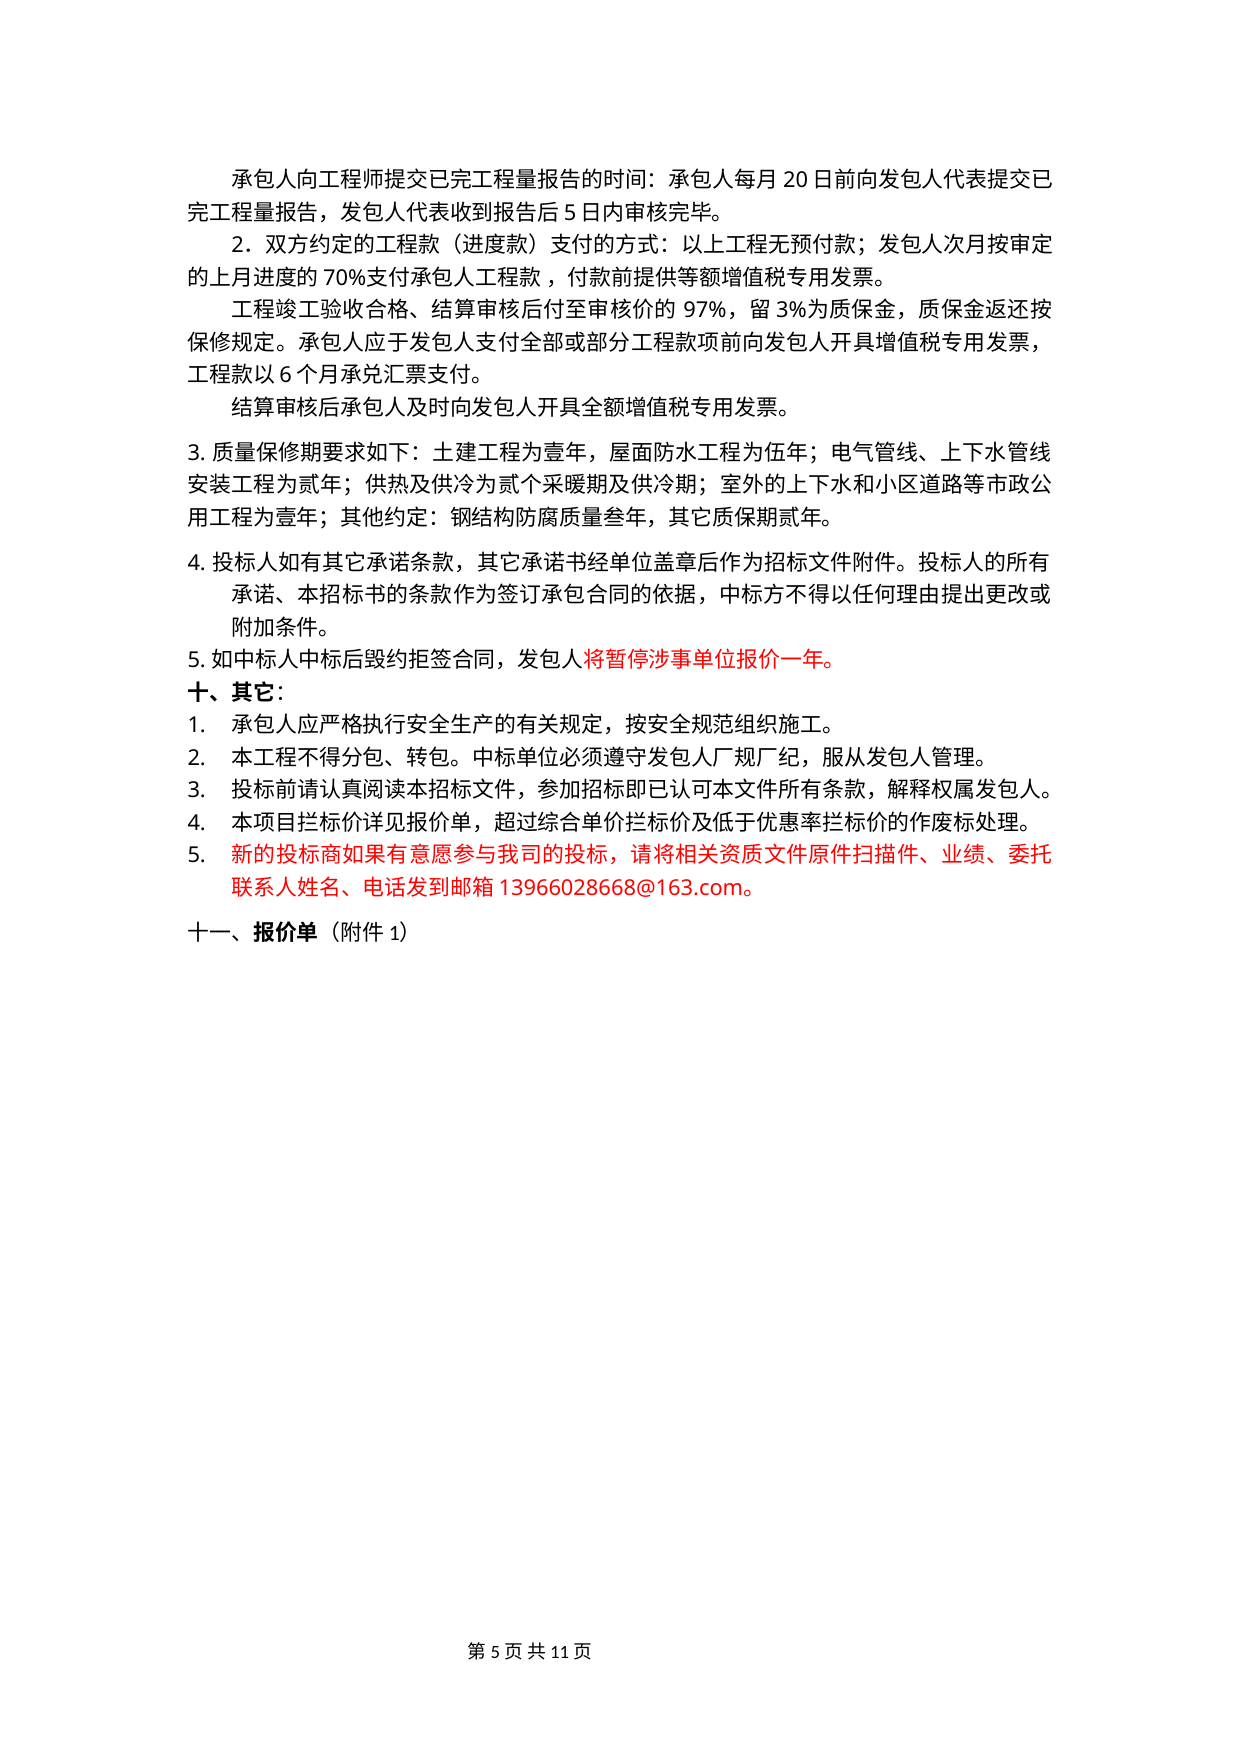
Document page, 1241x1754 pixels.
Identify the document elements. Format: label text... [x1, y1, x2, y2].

text 工程竣工验收合格、结算审核后付至审核价的97%，留3%为质保金，质保金返还按保修规定。承包人应于发包人支付全部或部分工程款项前向发包人开具增值税专用发票，工程款以6个月承兑汇票支付。 [187, 292, 1053, 389]
list 承包人应严格执行安全生产的有关规定，按安全规范组织施工。 [187, 707, 1053, 739]
list 本工程不得分包、转包。中标单位必须遵守发包人厂规厂纪，服从发包人管理。 [187, 739, 1053, 772]
text 十、其它： [187, 674, 1053, 707]
text 2．双方约定的工程款（进度款）支付的方式：以上工程无预付款；发包人次月按审定的上月进度的70%支付承包人工程款 ，付款前提供等额增值税专用发票。 [187, 227, 1053, 292]
text 承包人向工程师提交已完工程量报告的时间：承包人每月20日前向发包人代表提交已完工程量报告，发包人代表收到报告后5日内审核完毕。 [187, 162, 1053, 227]
list 投标前请认真阅读本招标文件，参加招标即已认可本文件所有条款，解释权属发包人。 [187, 772, 1053, 804]
list 本项目拦标价详见报价单，超过综合单价拦标价及低于优惠率拦标价的作废标处理。 [187, 804, 1053, 837]
text 3. 质量保修期要求如下：土建工程为壹年，屋面防水工程为伍年；电气管线、上下水管线安装工程为贰年；供热及供冷为贰个采暖期及供冷期；室外的上下水和小区道路等市政公用工程为壹年；其他约定：钢结构防腐质量叁年，其它质保期贰年。 [187, 434, 1053, 532]
list 新的投标商如果有意愿参与我司的投标，请将相关资质文件原件扫描件、业绩、委托联系人姓名、电话发到邮箱13966028668@163.com。 [187, 837, 1053, 902]
list 报价单（附件1） [187, 914, 1053, 947]
text 结算审核后承包人及时向发包人开具全额增值税专用发票。 [187, 389, 1053, 422]
text 5. 如中标人中标后毁约拒签合同，发包人将暂停涉事单位报价一年。 [187, 642, 1053, 674]
text 4. 投标人如有其它承诺条款，其它承诺书经单位盖章后作为招标文件附件。投标人的所有承诺、本招标书的条款作为签订承包合同的依据，中标方不得以任何理由提出更改或附加条件。 [187, 544, 1053, 642]
